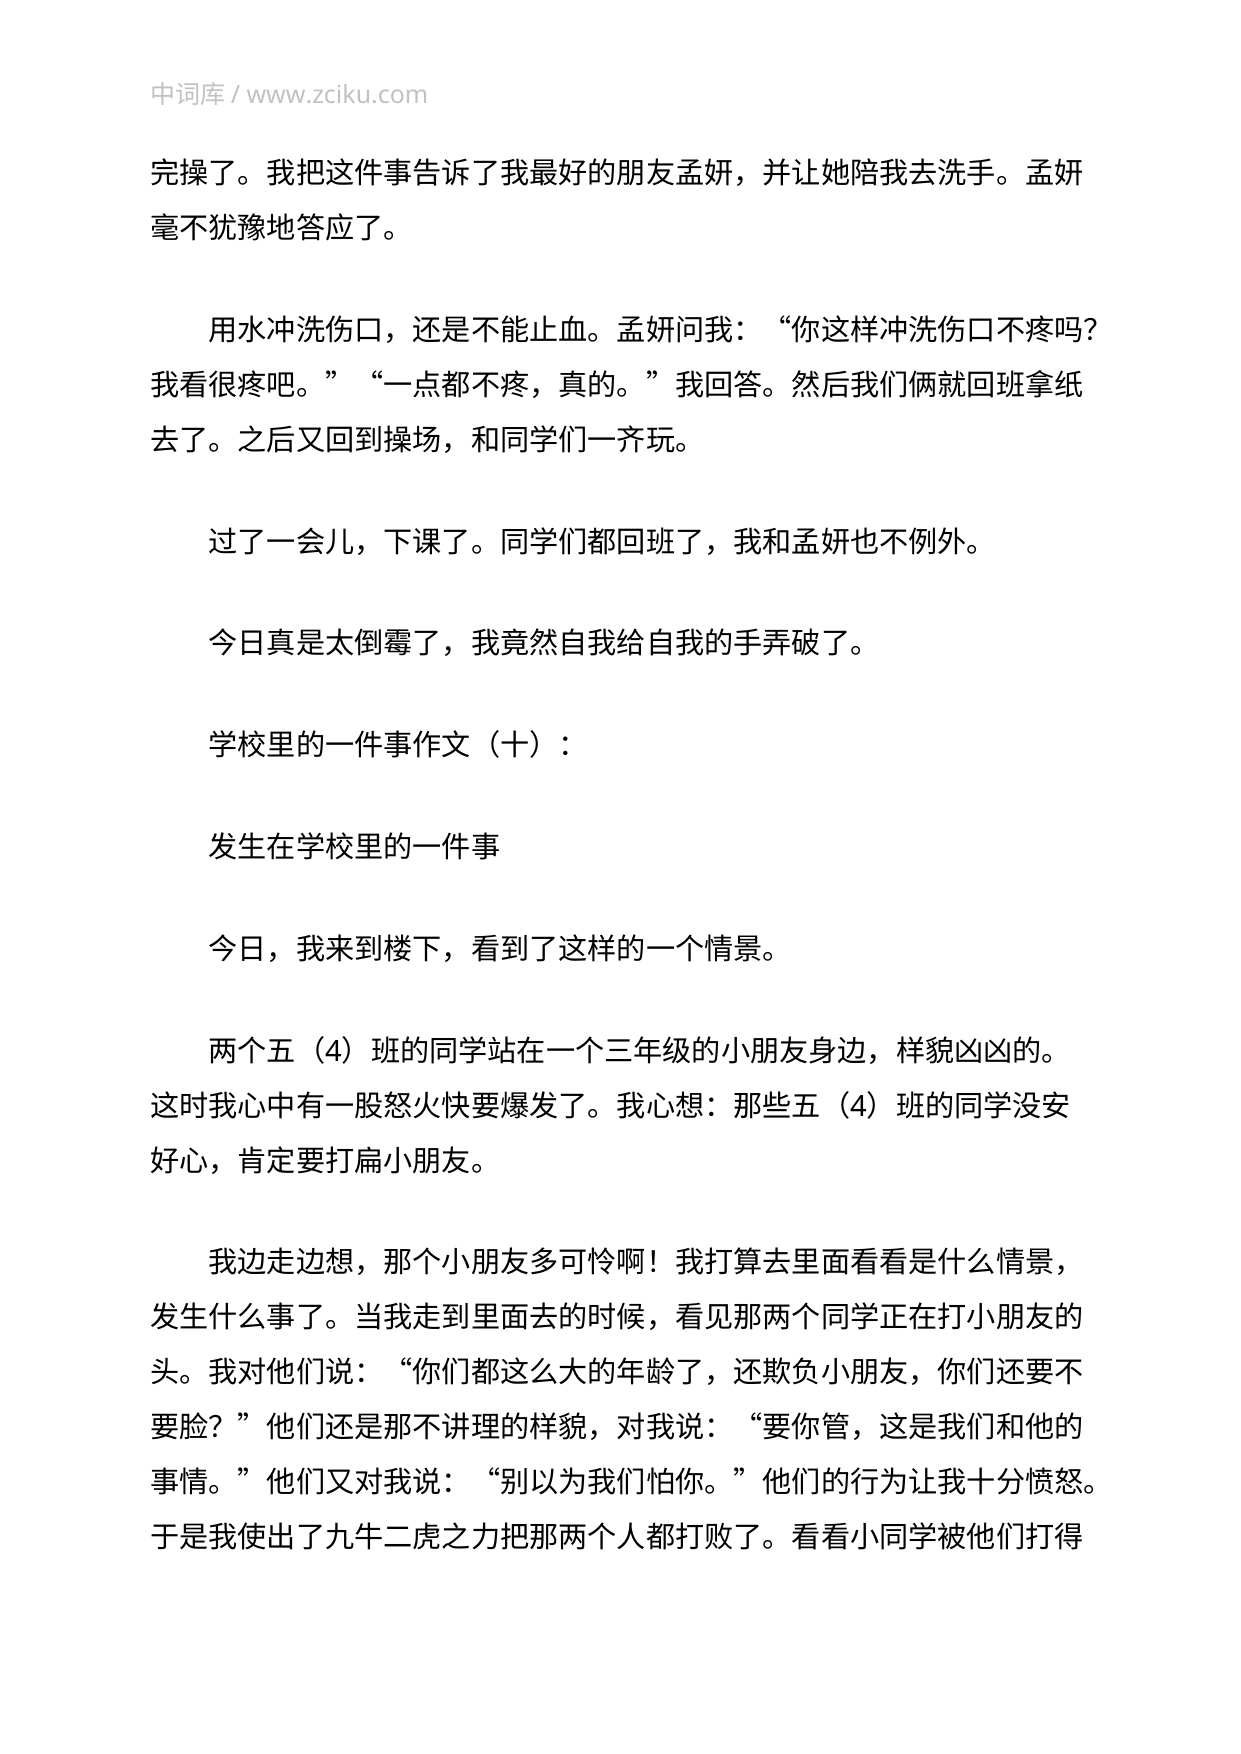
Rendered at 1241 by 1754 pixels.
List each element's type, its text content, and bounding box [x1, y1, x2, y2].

text 学校里的一件事作文（十）： [150, 722, 1090, 764]
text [150, 150, 1090, 247]
text 今日，我来到楼下，看到了这样的一个情景。 [150, 925, 1090, 968]
text 发生在学校里的一件事 [150, 823, 1090, 866]
text 过了一会儿，下课了。同学们都回班了，我和孟妍也不例外。 [150, 518, 1090, 561]
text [150, 1239, 1090, 1556]
text 两个五（4）班的同学站在一个三年级的小朋友身边，样貌凶凶的。这时我心中有一股怒火快要爆发了。我心想：那些五（4）班的同学没安好心，肯定要打扁小朋友。 [150, 1027, 1090, 1179]
text 今日真是太倒霉了，我竟然自我给自我的手弄破了。 [150, 620, 1090, 662]
text 用水冲洗伤口，还是不能止血。孟妍问我：“你这样冲洗伤口不疼吗？我看很疼吧。”“一点都不疼，真的。”我回答。然后我们俩就回班拿纸去了。之后又回到操场，和同学们一齐玩。 [150, 307, 1090, 459]
